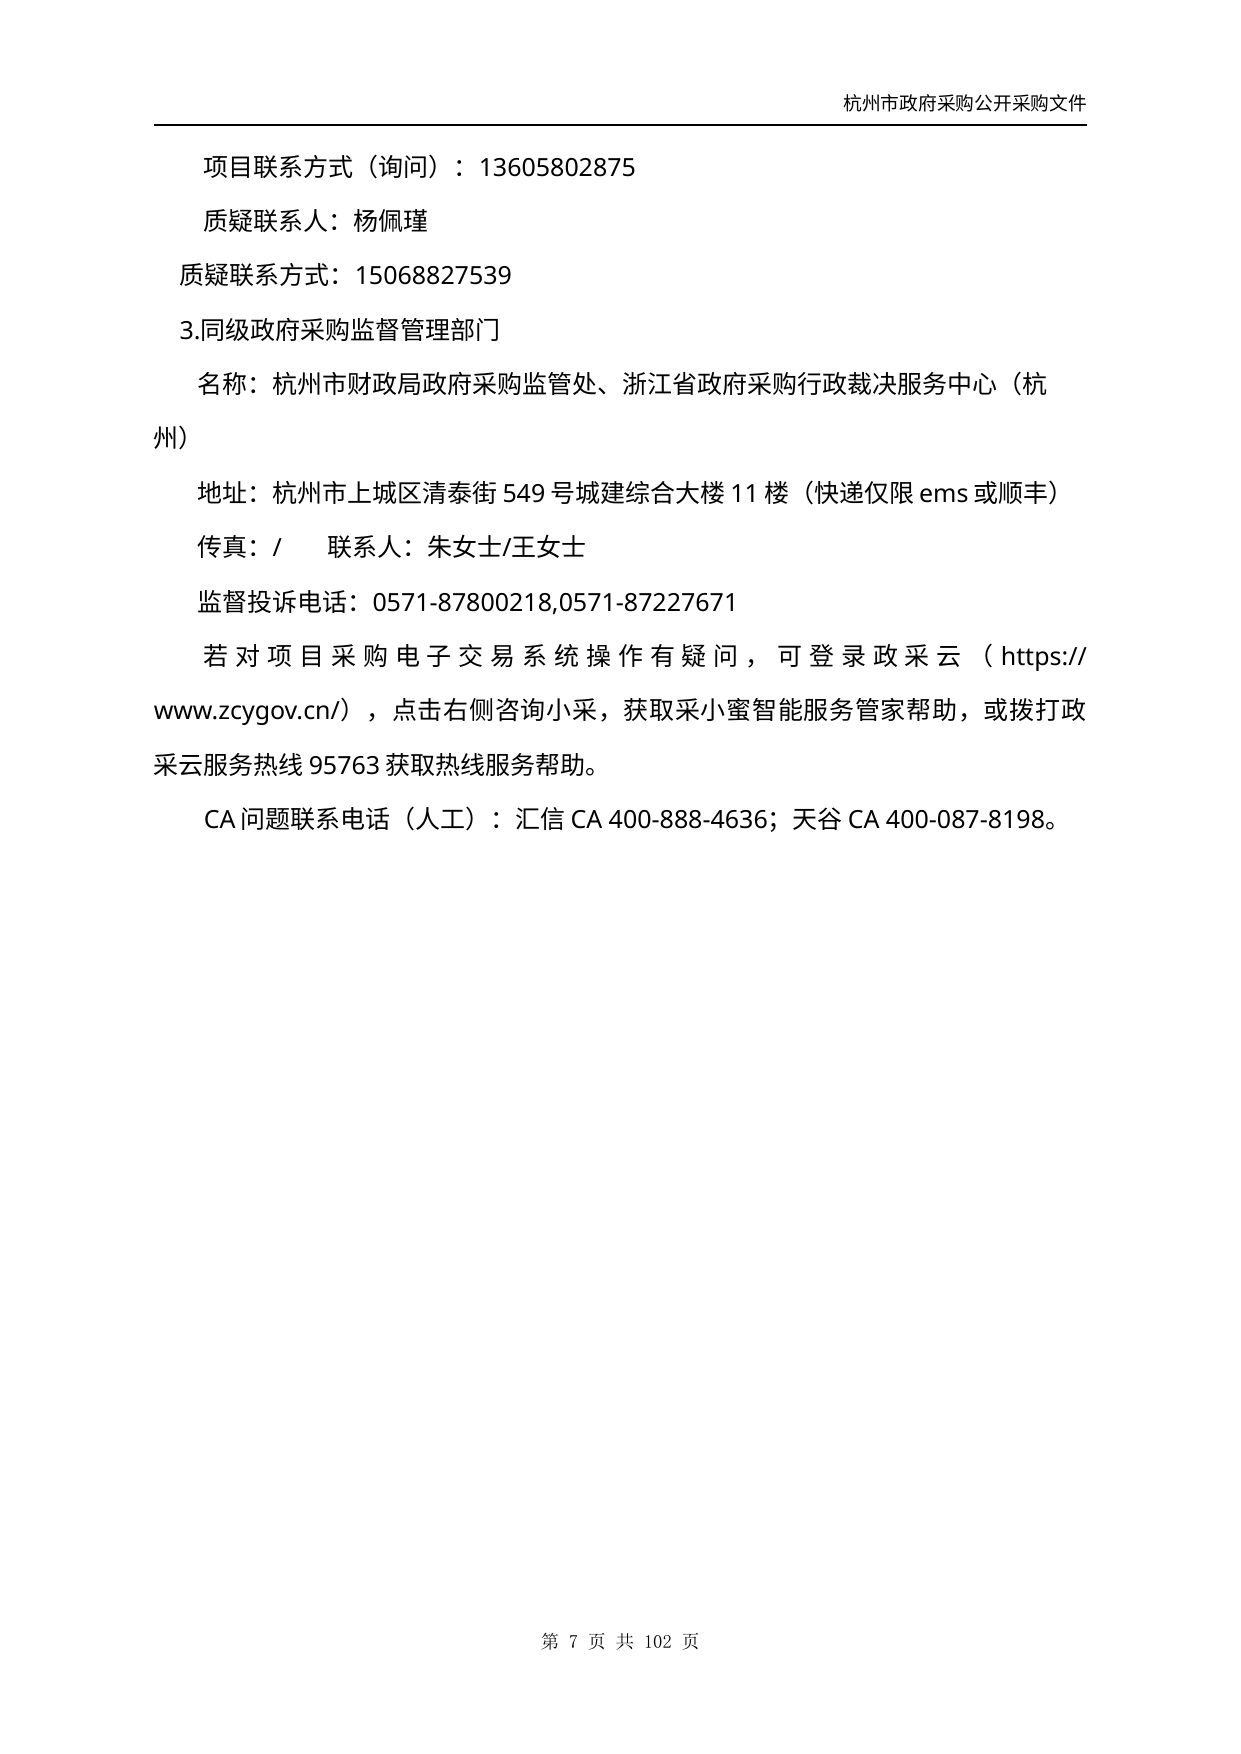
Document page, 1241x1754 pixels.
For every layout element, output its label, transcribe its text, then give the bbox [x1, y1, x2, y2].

text 质疑联系方式：15068827539 [153, 256, 1087, 292]
text 若对项目采购电子交易系统操作有疑问，可登录政采云（https://www.zcygov.cn/），点击右侧咨询小采，获取采小蜜智能服务管家帮助，或拨打政采云服务热线95763获取热线服务帮助。 [153, 636, 1087, 781]
text 3.同级政府采购监督管理部门 [153, 310, 1087, 346]
text 地址：杭州市上城区清泰街549号城建综合大楼11楼（快递仅限ems或顺丰） [153, 473, 1087, 509]
text 项目联系方式（询问）：13605802875 [153, 147, 1087, 183]
text 质疑联系人：杨佩瑾 [153, 201, 1087, 238]
text 监督投诉电话：0571-87800218,0571-87227671 [153, 582, 1087, 618]
text 名称：杭州市财政局政府采购监管处、浙江省政府采购行政裁决服务中心（杭州） [153, 364, 1087, 455]
text 传真：/ 联系人：朱女士/王女士 [153, 528, 1087, 564]
text CA问题联系电话（人工）：汇信CA 400-888-4636；天谷CA 400-087-8198。 [153, 799, 1087, 836]
